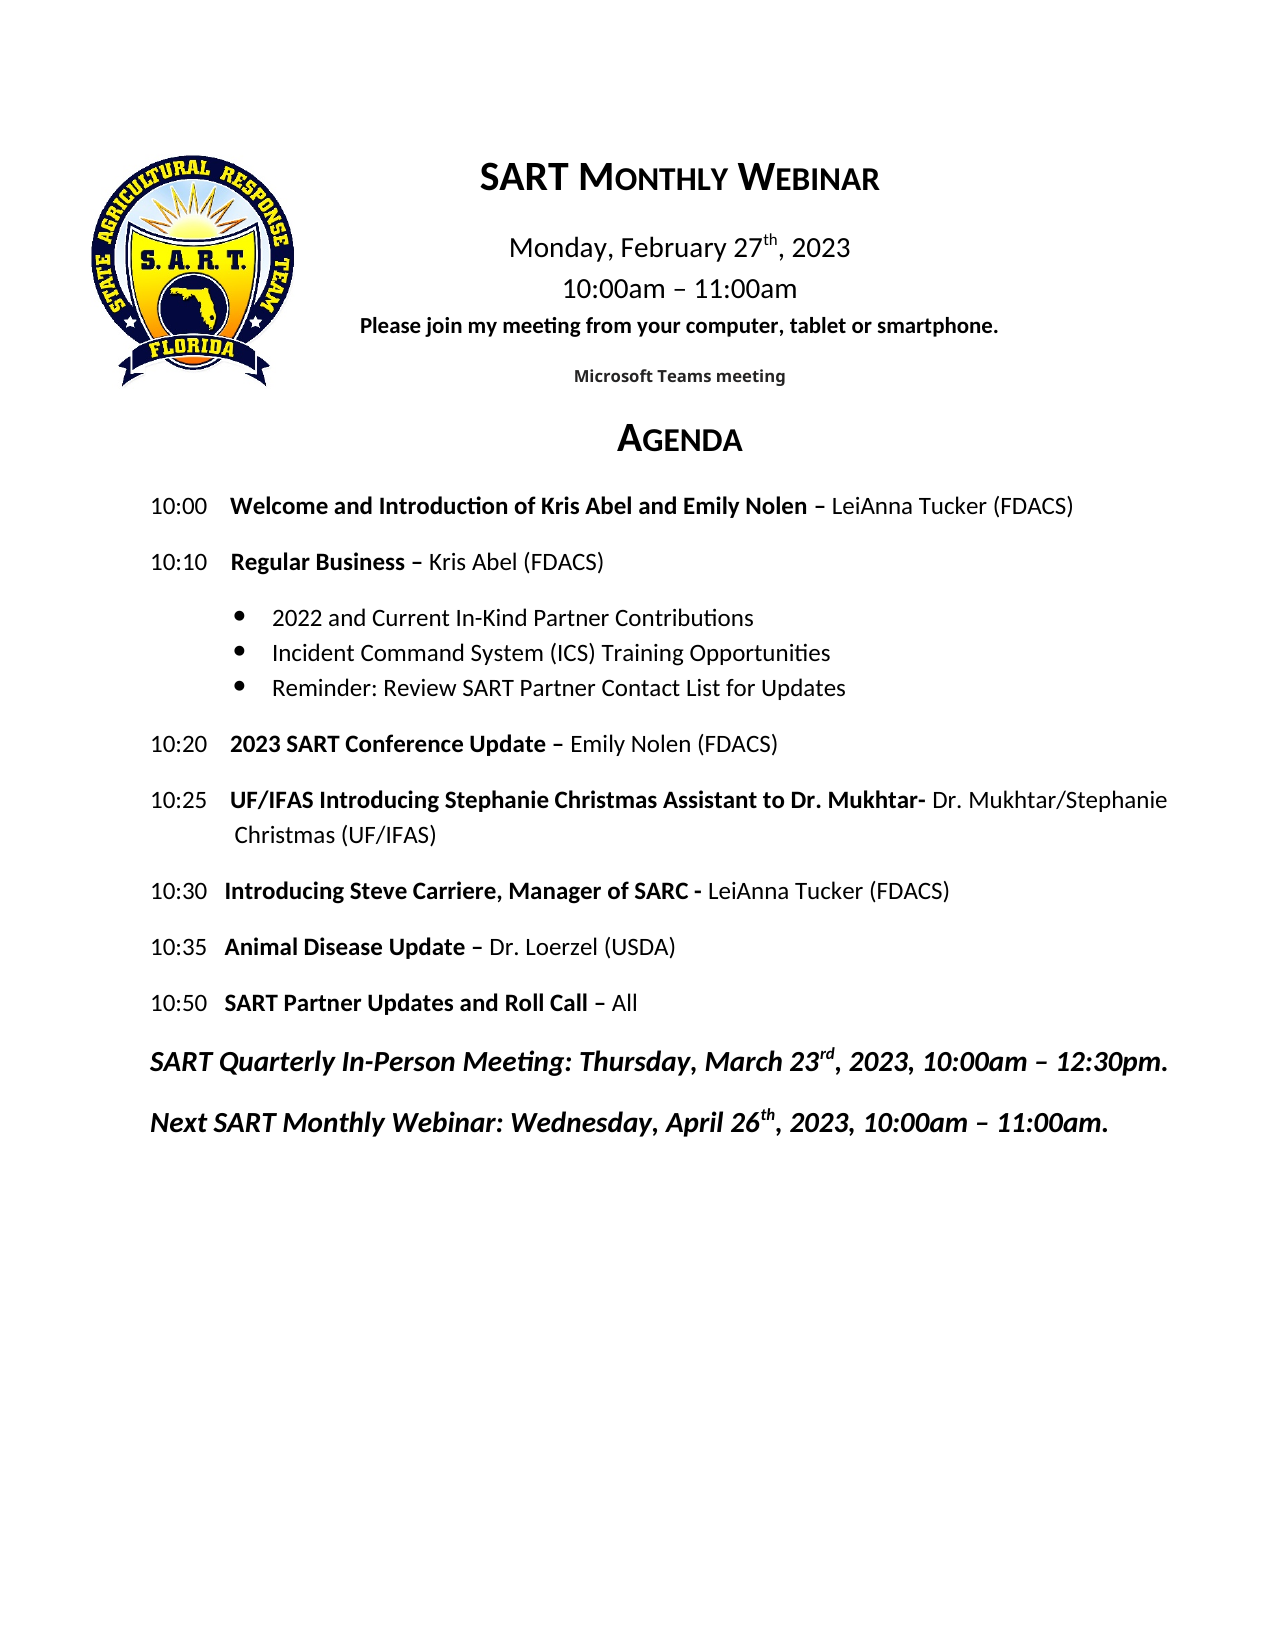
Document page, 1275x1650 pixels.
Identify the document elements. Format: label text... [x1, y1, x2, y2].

text 10:30 Introducing Steve Carriere, Manager of SARC - LeiAnna Tucker (FDACS) [150, 875, 1209, 906]
text Next SART Monthly Webinar: Wednesday, April 26th, 2023, 10:00am – 11:00am. [150, 1104, 1247, 1140]
picture [86, 151, 296, 389]
text SART Quarterly In-Person Meeting: Thursday, March 23rd, 2023, 10:00am – 12:30pm. [150, 1043, 1247, 1078]
list Reminder: Review SART Partner Contact List for Updates [234, 672, 1209, 703]
text 10:25 UF/IFAS Introducing Stephanie Christmas Assistant to Dr. Mukhtar- Dr. Mukhtar/Stephanie Christmas (UF/IFAS) [150, 784, 1209, 850]
list Incident Command System (ICS) Training Opportunities [234, 637, 1209, 668]
text Monday, February 27th, 2023 [150, 229, 1209, 265]
text 10:00am – 11:00am [150, 270, 1209, 306]
text Agenda [150, 411, 1209, 462]
text Please join my meeting from your computer, tablet or smartphone. [150, 311, 1209, 339]
text SART Monthly Webinar [150, 150, 1209, 201]
text 10:50 SART Partner Updates and Roll Call – All [150, 987, 1247, 1017]
text 10:20 2023 SART Conference Update – Emily Nolen (FDACS) [150, 728, 1209, 759]
text 10:00 Welcome and Introduction of Kris Abel and Emily Nolen – LeiAnna Tucker (FDACS) [150, 490, 1209, 521]
text 10:10 Regular Business – Kris Abel (FDACS) [150, 546, 1209, 577]
list 2022 and Current In-Kind Partner Contributions [234, 602, 1209, 633]
text Microsoft Teams meeting [150, 364, 1209, 387]
text 10:35 Animal Disease Update – Dr. Loerzel (USDA) [150, 931, 1247, 961]
